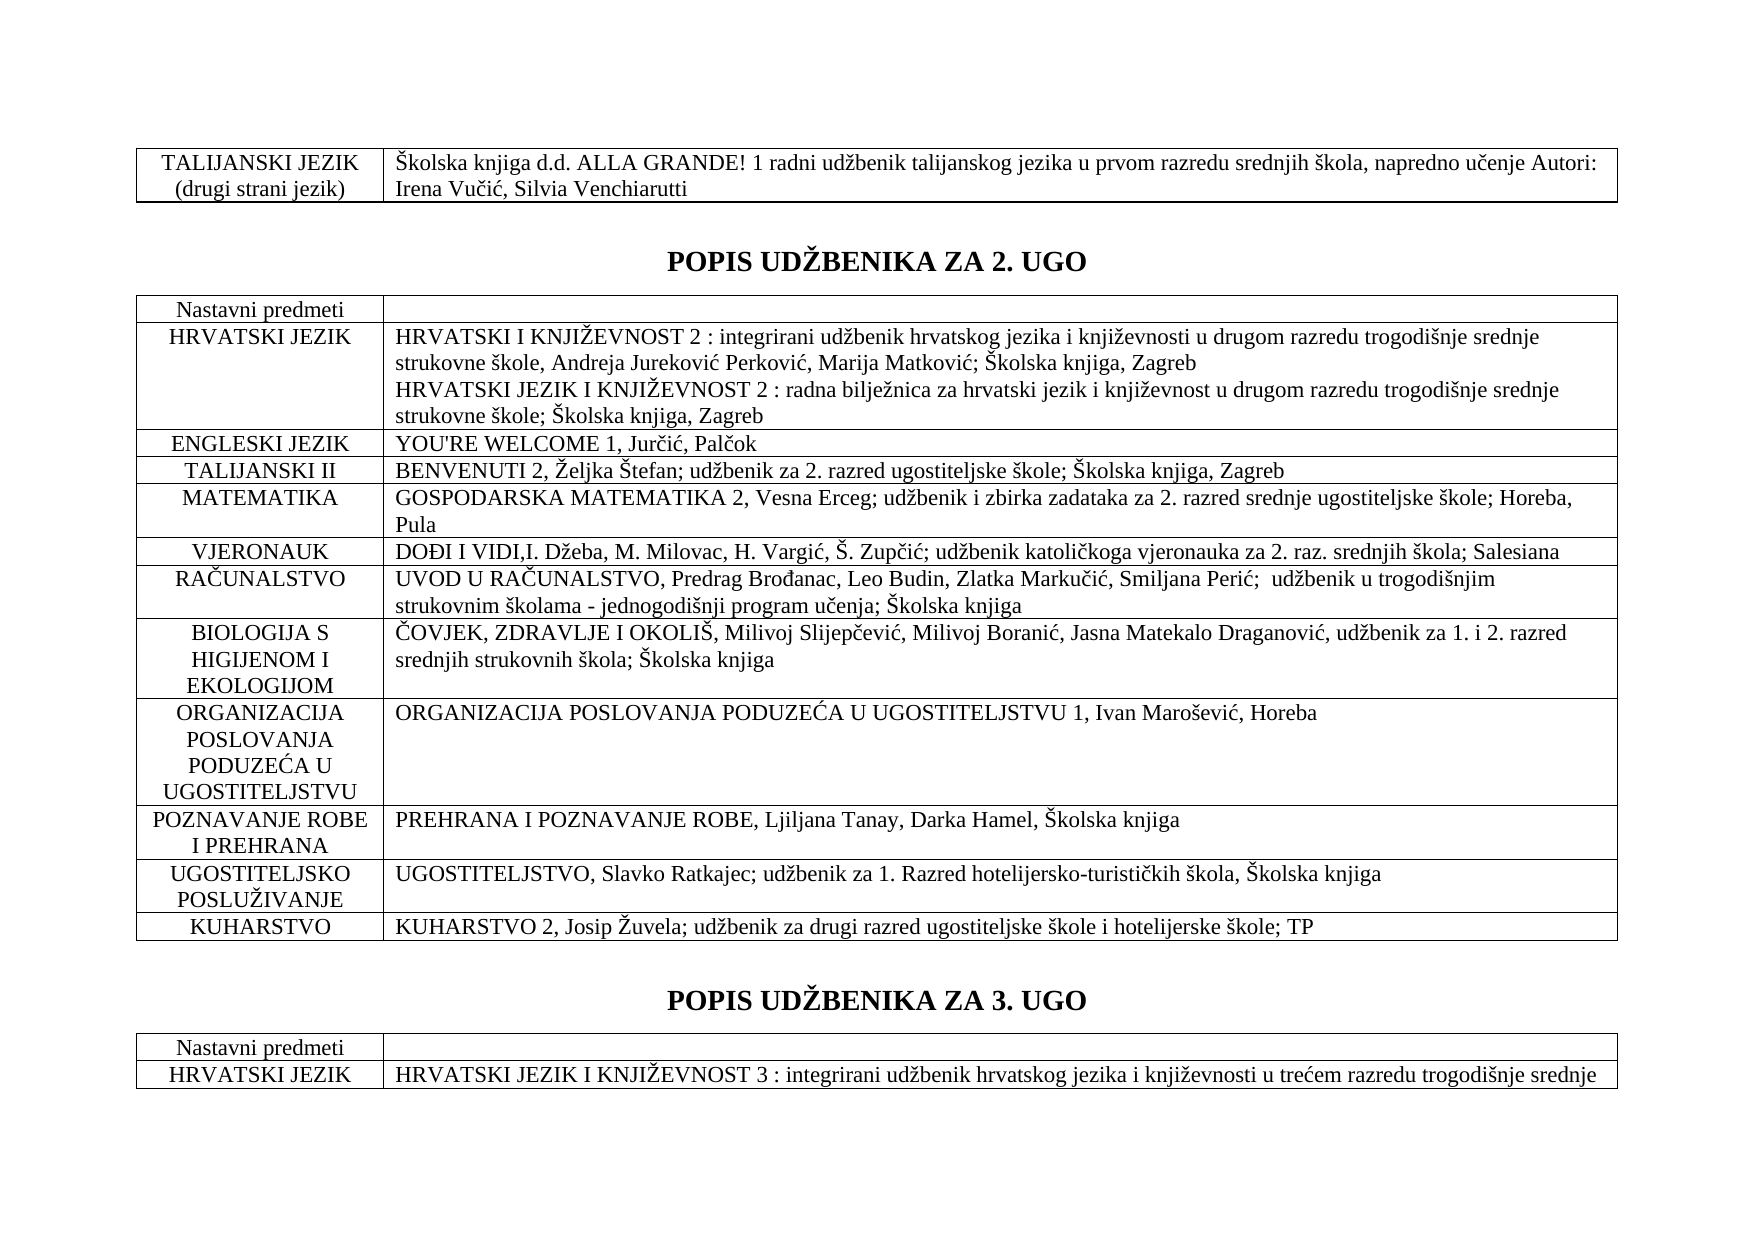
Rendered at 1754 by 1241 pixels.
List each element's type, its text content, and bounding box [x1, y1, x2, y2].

table_cell YOU'RE WELCOME 1, Jurčić, Palčok [384, 430, 1617, 456]
table_cell GOSPODARSKA MATEMATIKA 2, Vesna Erceg; udžbenik i zbirka zadataka za 2. razred srednje ugostiteljske škole; Horeba, Pula [384, 484, 1617, 537]
text POPIS UDŽBENIKA ZA 3. UGO [148, 983, 1606, 1016]
table_cell HRVATSKI JEZIK [137, 1061, 383, 1088]
table_cell ČOVJEK, ZDRAVLJE I OKOLIŠ, Milivoj Slijepčević, Milivoj Boranić, Jasna Matekalo Draganović, udžbenik za 1. i 2. razred srednjih strukovnih škola; Školska knjiga [384, 619, 1617, 698]
table_cell BENVENUTI 2, Željka Štefan; udžbenik za 2. razred ugostiteljske škole; Školska knjiga, Zagreb [384, 457, 1617, 483]
table_cell VJERONAUK [137, 538, 383, 564]
table_cell Školska knjiga d.d. ALLA GRANDE! 1 radni udžbenik talijanskog jezika u prvom razredu srednjih škola, napredno učenje Autori: Irena Vučić, Silvia Venchiarutti [384, 149, 1617, 201]
text POPIS UDŽBENIKA ZA 2. UGO [148, 244, 1606, 278]
table_cell ORGANIZACIJA POSLOVANJA PODUZEĆA U UGOSTITELJSTVU [137, 699, 383, 805]
table_cell UVOD U RAČUNALSTVO, Predrag Brođanac, Leo Budin, Zlatka Markučić, Smiljana Perić; udžbenik u trogodišnjim strukovnim školama - jednogodišnji program učenja; Školska knjiga [384, 566, 1617, 618]
table_cell UGOSTITELJSTVO, Slavko Ratkajec; udžbenik za 1. Razred hotelijersko-turističkih škola, Školska knjiga [384, 860, 1617, 912]
table_header Nastavni predmeti [137, 296, 383, 322]
table_cell TALIJANSKI JEZIK (drugi strani jezik) [137, 149, 383, 201]
table_cell UGOSTITELJSKO POSLUŽIVANJE [137, 860, 383, 912]
table_cell ORGANIZACIJA POSLOVANJA PODUZEĆA U UGOSTITELJSTVU 1, Ivan Marošević, Horeba [384, 699, 1617, 805]
table_cell KUHARSTVO 2, Josip Žuvela; udžbenik za drugi razred ugostiteljske škole i hotelijerske škole; TP [384, 913, 1617, 940]
table_cell ENGLESKI JEZIK [137, 430, 383, 456]
table_cell MATEMATIKA [137, 484, 383, 537]
table_cell BIOLOGIJA S HIGIJENOM I EKOLOGIJOM [137, 619, 383, 698]
table_cell TALIJANSKI II [137, 457, 383, 483]
table_header [384, 1034, 1617, 1060]
table_cell RAČUNALSTVO [137, 566, 383, 618]
table_cell POZNAVANJE ROBE I PREHRANA [137, 806, 383, 858]
table_cell PREHRANA I POZNAVANJE ROBE, Ljiljana Tanay, Darka Hamel, Školska knjiga [384, 806, 1617, 858]
table_header [384, 296, 1617, 322]
table_cell DOĐI I VIDI,I. Džeba, M. Milovac, H. Vargić, Š. Zupčić; udžbenik katoličkoga vjeronauka za 2. raz. srednjih škola; Salesiana [384, 538, 1617, 564]
table_cell HRVATSKI I KNJIŽEVNOST 2 : integrirani udžbenik hrvatskog jezika i književnosti u drugom razredu trogodišnje srednje strukovne škole, Andreja Jureković Perković, Marija Matković; Školska knjiga, Zagreb HRVATSKI JEZIK I KNJIŽEVNOST 2 : radna bilježnica za hrvatski jezik i književnost u drugom razredu trogodišnje srednje strukovne škole; Školska knjiga, Zagreb [384, 323, 1617, 428]
table_cell HRVATSKI JEZIK [137, 323, 383, 428]
table_header Nastavni predmeti [137, 1034, 383, 1060]
table_cell KUHARSTVO [137, 913, 383, 940]
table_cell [384, 1061, 1617, 1088]
